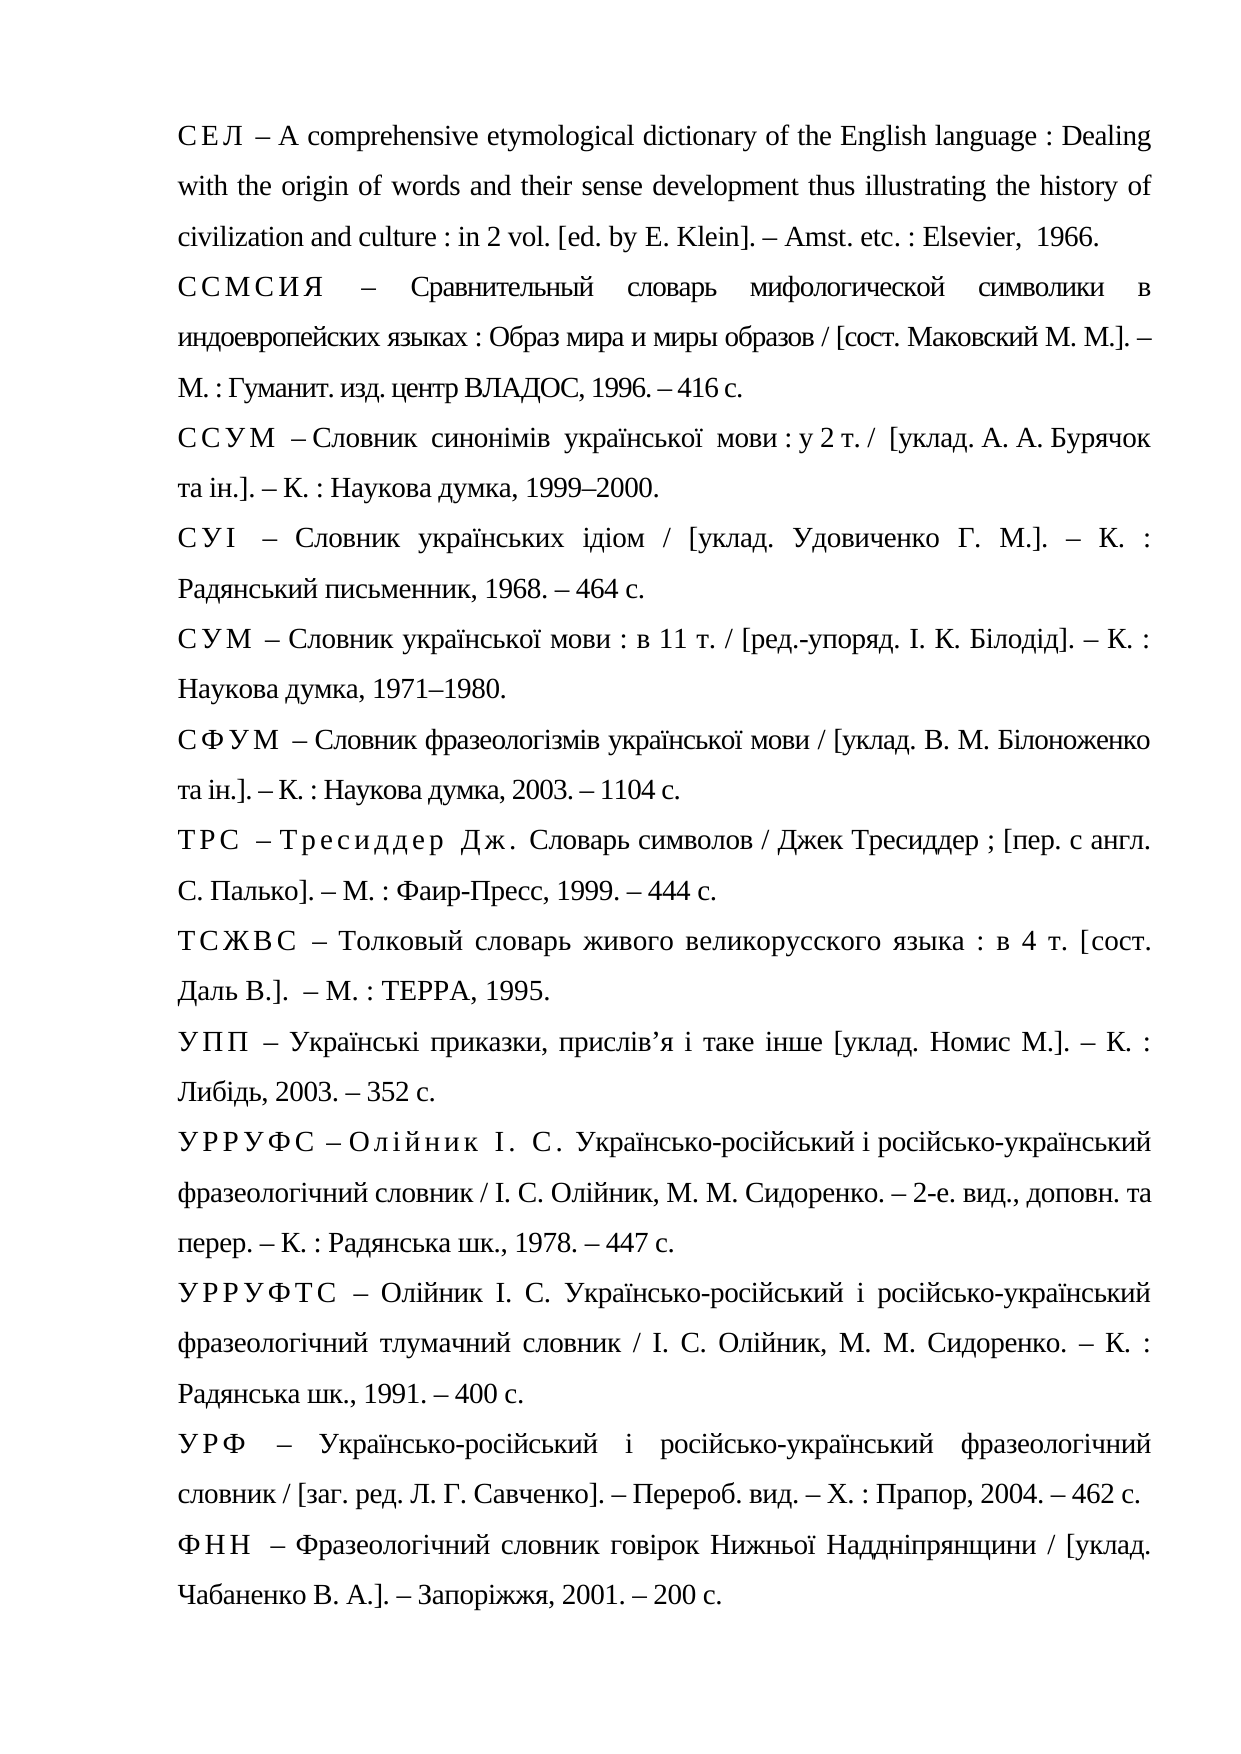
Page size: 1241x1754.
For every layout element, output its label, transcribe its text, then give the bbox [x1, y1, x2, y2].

text СУІ – Словник українських ідіом / [уклад. Удовиченко Г. М.]. – К. : Радянський письменник, 1968. – 464 с. [177, 521, 1152, 604]
text ССМСИЯ – Сравнительный словарь мифологической символики в индоевропейских языках : Образ мира и миры образов / [сост. Маковский М. М.]. – М. : Гуманит. изд. центр ВЛАДОС, 1996. – 416 с. [177, 269, 1152, 403]
text СЕЛ – A comprehensive etymological dictionary of the English language : Dealing with the origin of words and their sense development thus illustrating the history of civilization and culture : in 2 vol. [ed. by E. Klein]. – Amst. etc. : Elsevier, 1966. [177, 118, 1152, 252]
text ТРС – Тресиддер Дж. Словарь символов / Джек Тресиддер ; [пер. с англ. С. Палько]. – М. : Фаир-Пресс, 1999. – 444 с. [177, 822, 1152, 906]
text СУМ – Словник української мови : в 11 т. / [ред.-упоряд. І. К. Білодід]. – К. : Наукова думка, 1971–1980. [177, 621, 1152, 705]
text УРРУФТС – Олійник І. С. Українсько-російський і російсько-український фразеологічний тлумачний словник / І. С. Олійник, М. М. Сидоренко. – К. : Радянська шк., 1991. – 400 с. [177, 1275, 1152, 1409]
text ТСЖВС – Толковый словарь живого великорусского языка : в 4 т. [cост. Даль В.]. – М. : ТЕРРА, 1995. [177, 923, 1152, 1007]
text УПП – Українські приказки, прислів’я і таке інше [уклад. Номис М.]. – К. : Либідь, 2003. – 352 с. [177, 1024, 1152, 1108]
text УРФ – Українсько-російський і російсько-український фразеологічний словник / [заг. ред. Л. Г. Савченко]. – Перероб. вид. – Х. : Прапор, 2004. – 462 с. [177, 1426, 1152, 1510]
text УРРУФС – Олійник І. С. Українсько-російський і російсько-український фразеологічний словник / І. С. Олійник, М. М. Сидоренко. – 2-е. вид., доповн. та перер. – К. : Радянська шк., 1978. – 447 с. [177, 1124, 1152, 1258]
text СФУМ – Словник фразеологізмів української мови / [уклад. В. М. Білоноженко та ін.]. – К. : Наукова думка, 2003. – 1104 с. [177, 722, 1152, 806]
text ФНН – Фразеологічний словник говірок Нижньої Наддніпрянщини / [уклад. Чабаненко В. А.]. – Запоріжжя, 2001. – 200 с. [177, 1527, 1152, 1611]
text ССУМ – Словник синонімів української мови : у 2 т. / [уклад. А. А. Бурячок та ін.]. – К. : Наукова думка, 1999–2000. [177, 420, 1152, 504]
